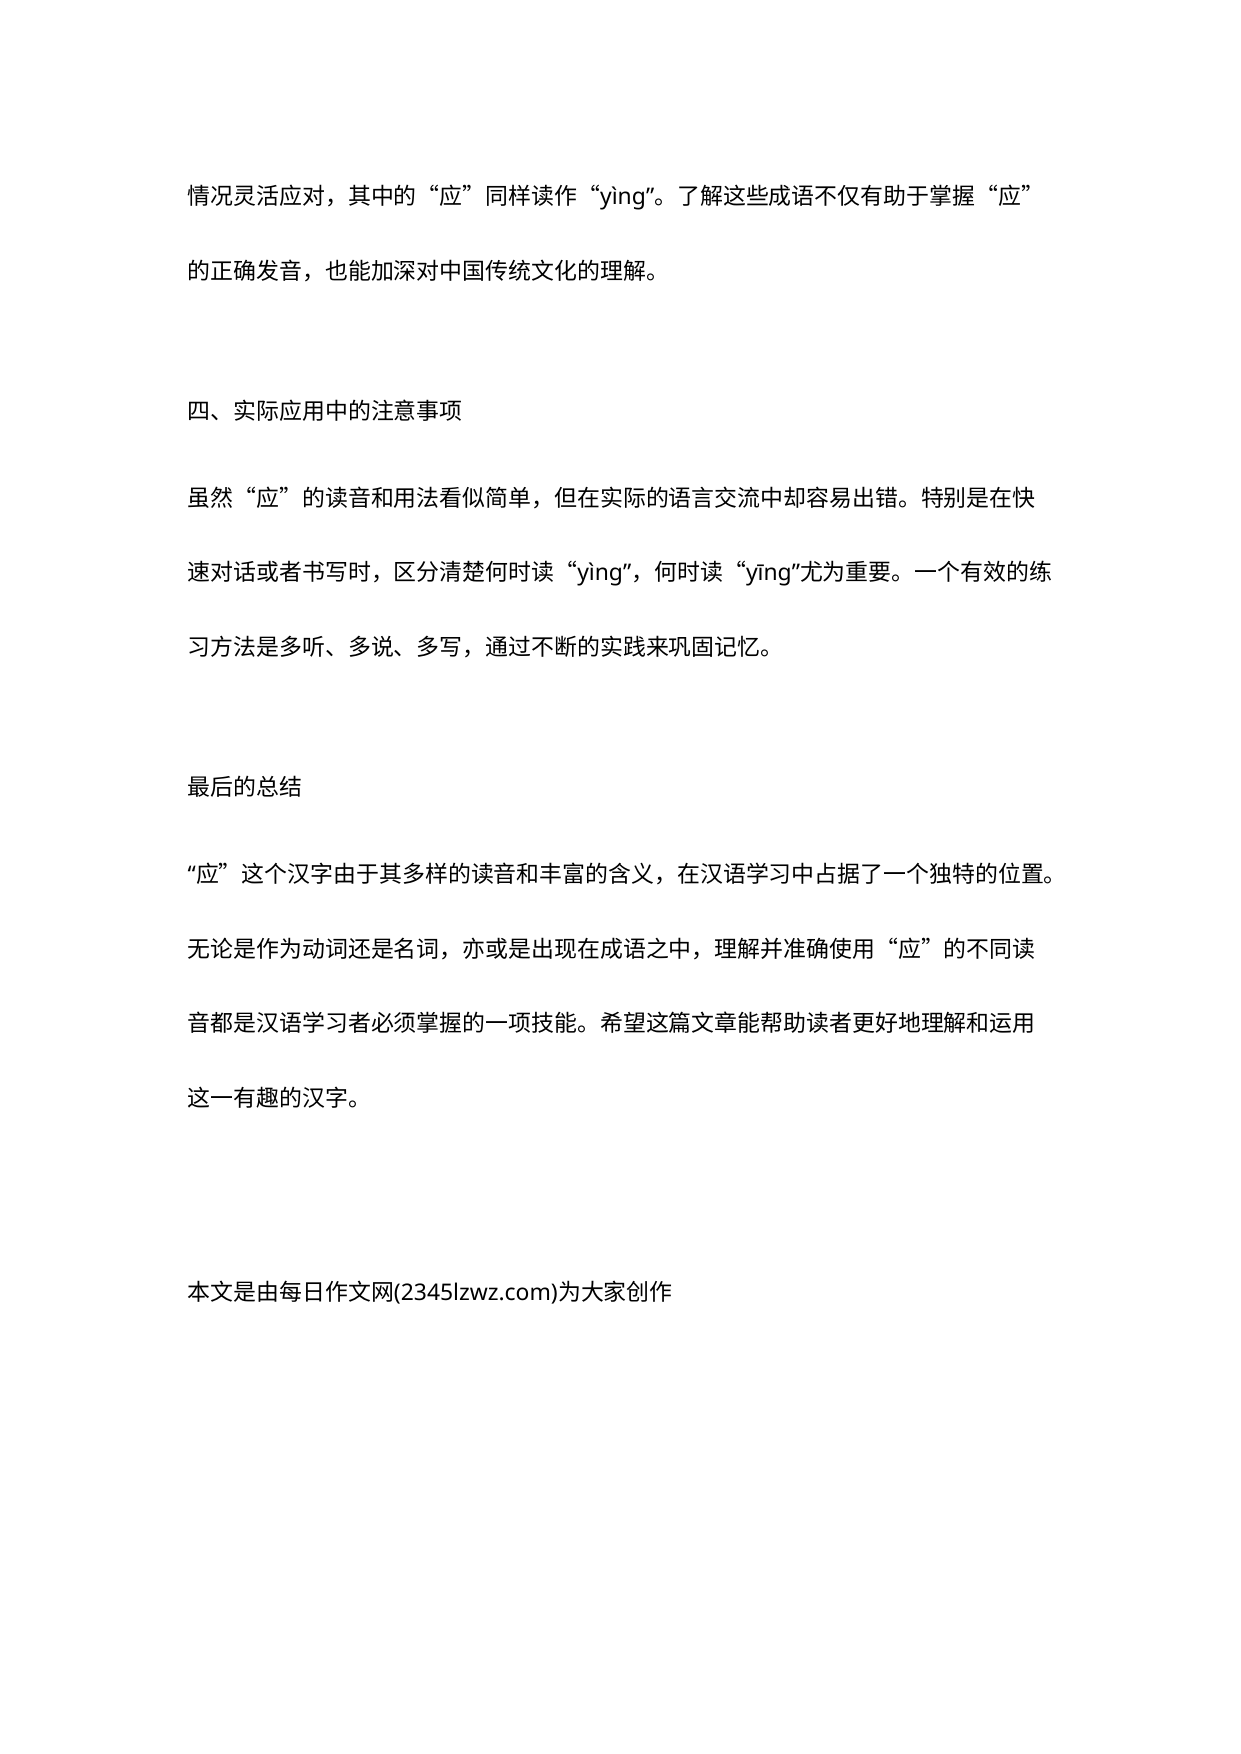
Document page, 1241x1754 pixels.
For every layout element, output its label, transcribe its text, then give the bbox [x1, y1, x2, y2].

text 本文是由每日作文网(2345lzwz.com)为大家创作 [187, 1258, 1053, 1323]
text “应”这个汉字由于其多样的读音和丰富的含义，在汉语学习中占据了一个独特的位置。无论是作为动词还是名词，亦或是出现在成语之中，理解并准确使用“应”的不同读音都是汉语学习者必须掌握的一项技能。希望这篇文章能帮助读者更好地理解和运用这一有趣的汉字。 [187, 840, 1053, 1129]
text 四、实际应用中的注意事项 [187, 377, 1053, 442]
text 最后的总结 [187, 753, 1053, 818]
text 虽然“应”的读音和用法看似简单，但在实际的语言交流中却容易出错。特别是在快速对话或者书写时，区分清楚何时读“yìng”，何时读“yīng”尤为重要。一个有效的练习方法是多听、多说、多写，通过不断的实践来巩固记忆。 [187, 464, 1053, 678]
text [187, 162, 1053, 302]
